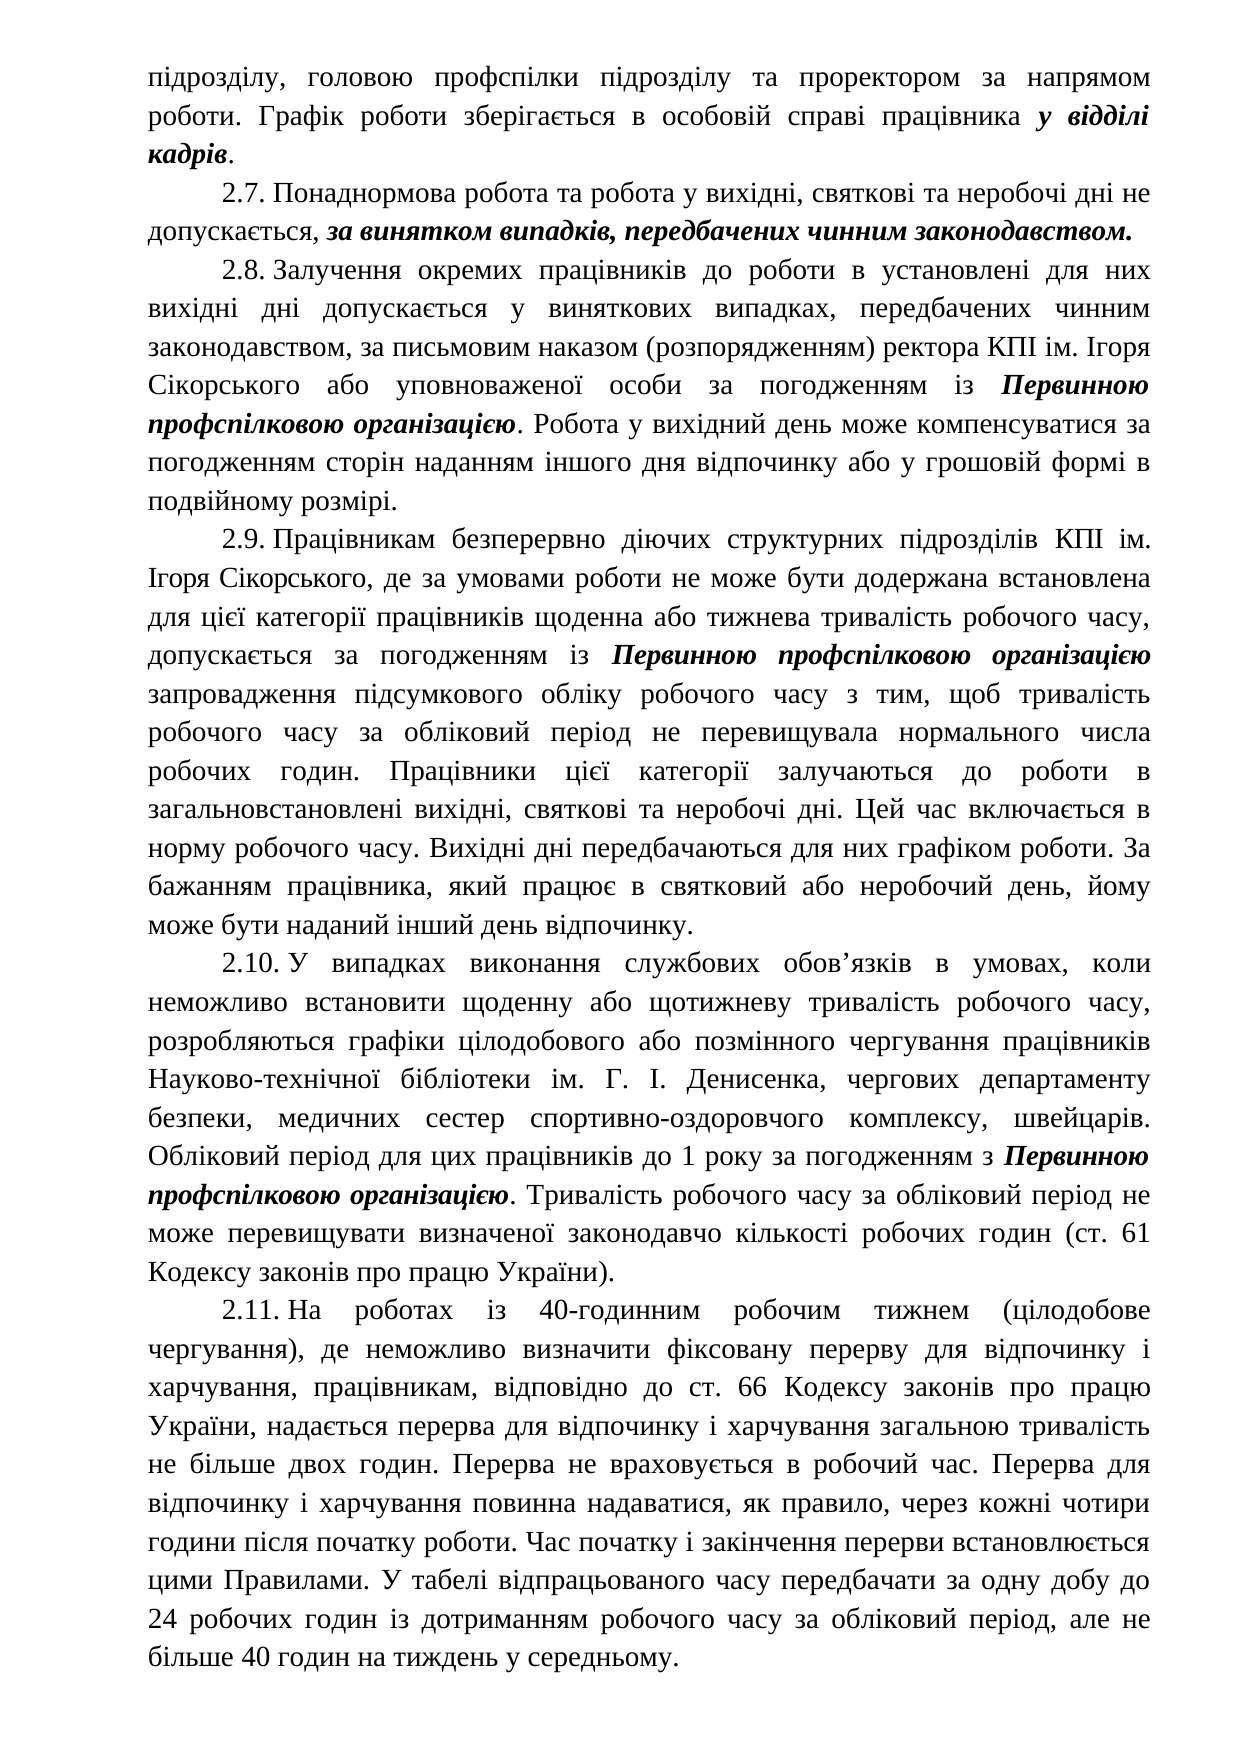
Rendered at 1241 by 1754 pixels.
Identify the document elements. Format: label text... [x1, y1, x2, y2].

text 2.8. Залучення окремих працівників до роботи в установлені для них вихідні дні допускається у виняткових випадках, передбачених чинним законодавством, за письмовим наказом (розпорядженням) ректора КПІ ім. Ігоря Сікорського або уповноваженої особи за погодженням із Первинною профспілковою організацією. Робота у вихідний день може компенсуватися за погодженням сторін наданням іншого дня відпочинку або у грошовій формі в подвійному розмірі. [148, 252, 1152, 517]
text 2.10. У випадках виконання службових обов’язків в умовах, коли неможливо встановити щоденну або щотижневу тривалість робочого часу, розробляються графіки цілодобового або позмінного чергування працівників Науково-технічної бібліотеки ім. Г. І. Денисенка, чергових департаменту безпеки, медичних сестер спортивно-оздоровчого комплексу, швейцарів. Обліковий період для цих працівників до 1 року за погодженням з Первинною профспілковою організацією. Тривалість робочого часу за обліковий період не може перевищувати визначеної законодавчо кількості робочих годин (ст. 61 Кодексу законів про працю України). [148, 946, 1152, 1287]
text 2.9. Працівникам безперервно діючих структурних підрозділів КПІ ім. Ігоря Сікорського, де за умовами роботи не може бути додержана встановлена для цієї категорії працівників щоденна або тижнева тривалість робочого часу, допускається за погодженням із Первинною профспілковою організацією запровадження підсумкового обліку робочого часу з тим, щоб тривалість робочого часу за обліковий період не перевищувала нормального числа робочих годин. Працівники цієї категорії залучаються до роботи в загальновстановлені вихідні, святкові та неробочі дні. Цей час включається в норму робочого часу. Вихідні дні передбачаються для них графіком роботи. За бажанням працівника, який працює в святковий або неробочий день, йому може бути наданий інший день відпочинку. [148, 522, 1152, 941]
text 2.11. На роботах із 40-годинним робочим тижнем (цілодобове чергування), де неможливо визначити фіксовану перерву для відпочинку і харчування, працівникам, відповідно до ст. 66 Кодексу законів про працю України, надається перерва для відпочинку і харчування загальною тривалість не більше двох годин. Перерва не враховується в робочий час. Перерва для відпочинку і харчування повинна надаватися, як правило, через кожні чотири години після початку роботи. Час початку і закінчення перерви встановлюється цими Правилами. У табелі відпрацьованого часу передбачати за одну добу до 24 робочих годин із дотриманням робочого часу за обліковий період, але не більше 40 годин на тиждень у середньому. [148, 1292, 1152, 1673]
text 2.7. Понаднормова робота та робота у вихідні, святкові та неробочі дні не допускається, за винятком випадків, передбачених чинним законодавством. [148, 175, 1152, 247]
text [148, 59, 1152, 170]
